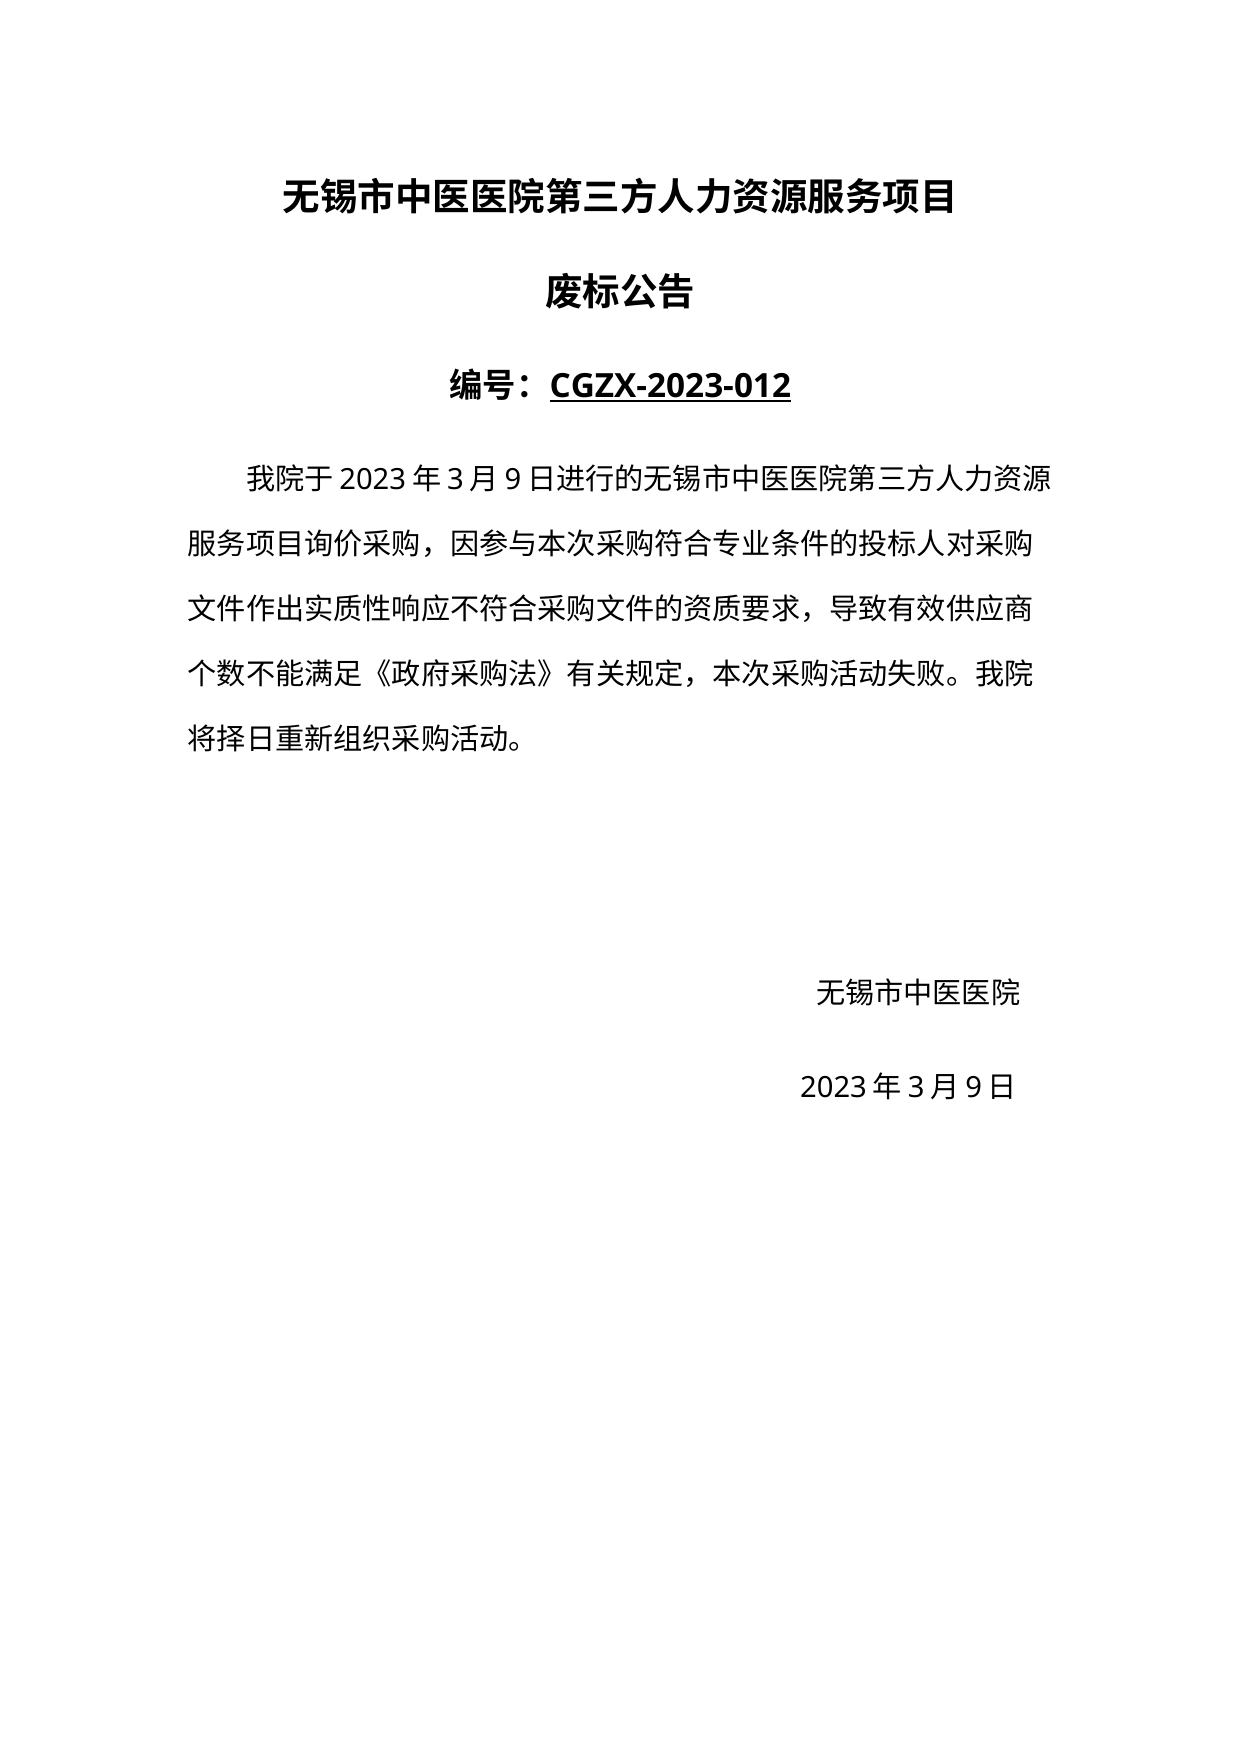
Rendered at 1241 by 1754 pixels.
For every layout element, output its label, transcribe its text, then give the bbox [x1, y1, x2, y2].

text 我院于2023年3月9日进行的无锡市中医医院第三方人力资源服务项目询价采购，因参与本次采购符合专业条件的投标人对采购文件作出实质性响应不符合采购文件的资质要求，导致有效供应商个数不能满足《政府采购法》有关规定，本次采购活动失败。我院将择日重新组织采购活动。 [187, 444, 1053, 769]
text 编号：CGZX-2023-012 [187, 350, 1053, 415]
text 无锡市中医医院 [187, 958, 1020, 1023]
text 废标公告 [187, 256, 1053, 321]
text 无锡市中医医院第三方人力资源服务项目 [187, 162, 1053, 227]
text 2023年3月9日 [187, 1052, 1053, 1117]
